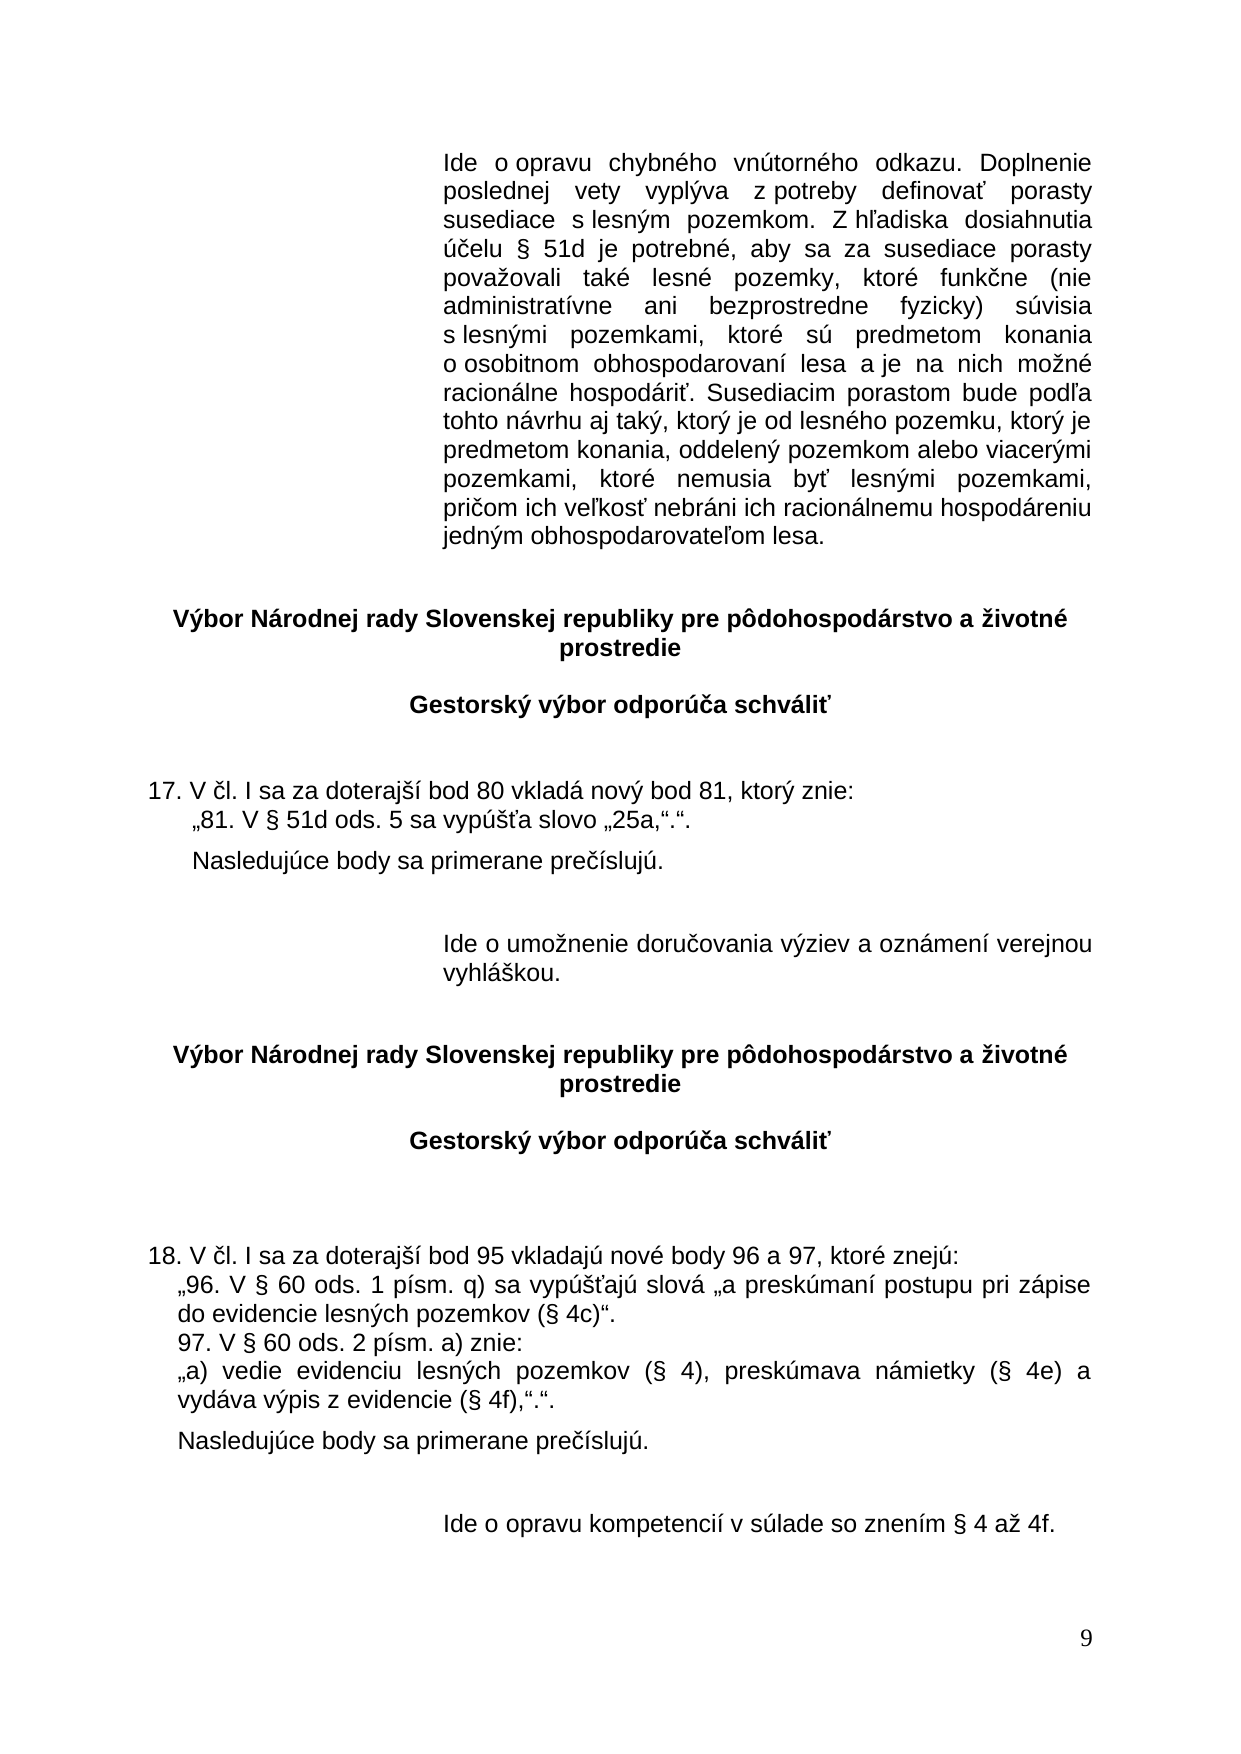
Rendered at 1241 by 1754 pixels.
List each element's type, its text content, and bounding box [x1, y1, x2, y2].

text „96. V § 60 ods. 1 písm. q) sa vypúšťajú slová „a preskúmaní postupu pri zápise do evidencie lesných pozemkov (§ 4c)“. [177, 1270, 1093, 1328]
list Výbor Národnej rady Slovenskej republiky pre pôdohospodárstvo a životné prostredie [148, 604, 1093, 661]
text Ide o opravu chybného vnútorného odkazu. Doplnenie poslednej vety vyplýva z potreby definovať porasty susediace s lesným pozemkom. Z hľadiska dosiahnutia účelu § 51d je potrebné, aby sa za susediace porasty považovali také lesné pozemky, ktoré funkčne (nie administratívne ani bezprostredne fyzicky) súvisia s lesnými pozemkami, ktoré sú predmetom konania o osobitnom obhospodarovaní lesa a je na nich možné racionálne hospodáriť. Susediacim porastom bude podľa tohto návrhu aj taký, ktorý je od lesného pozemku, ktorý je predmetom konania, oddelený pozemkom alebo viacerými pozemkami, ktoré nemusia byť lesnými pozemkami, pričom ich veľkosť nebráni ich racionálnemu hospodáreniu jedným obhospodarovateľom lesa. [443, 148, 1093, 550]
text 17. V čl. I sa za doterajší bod 80 vkladá nový bod 81, ktorý znie: [148, 776, 1093, 805]
text Ide o opravu kompetencií v súlade so znením § 4 až 4f. [443, 1509, 1093, 1538]
text Nasledujúce body sa primerane prečíslujú. [148, 846, 1093, 875]
text Ide o umožnenie doručovania výziev a oznámení verejnou vyhláškou. [443, 929, 1093, 986]
text „a) vedie evidenciu lesných pozemkov (§ 4), preskúmava námietky (§ 4e) a vydáva výpis z evidencie (§ 4f),“.“. [177, 1356, 1093, 1414]
text „81. V § 51d ods. 5 sa vypúšťa slovo „25a,“.“. [192, 805, 1093, 834]
list Gestorský výbor odporúča schváliť [148, 690, 1093, 719]
list Výbor Národnej rady Slovenskej republiky pre pôdohospodárstvo a životné prostredie [148, 1040, 1093, 1098]
text 97. V § 60 ods. 2 písm. a) znie: [148, 1328, 1093, 1356]
text Nasledujúce body sa primerane prečíslujú. [148, 1426, 1093, 1455]
text 18. V čl. I sa za doterajší bod 95 vkladajú nové body 96 a 97, ktoré znejú: [148, 1241, 1093, 1270]
list Gestorský výbor odporúča schváliť [148, 1126, 1093, 1155]
